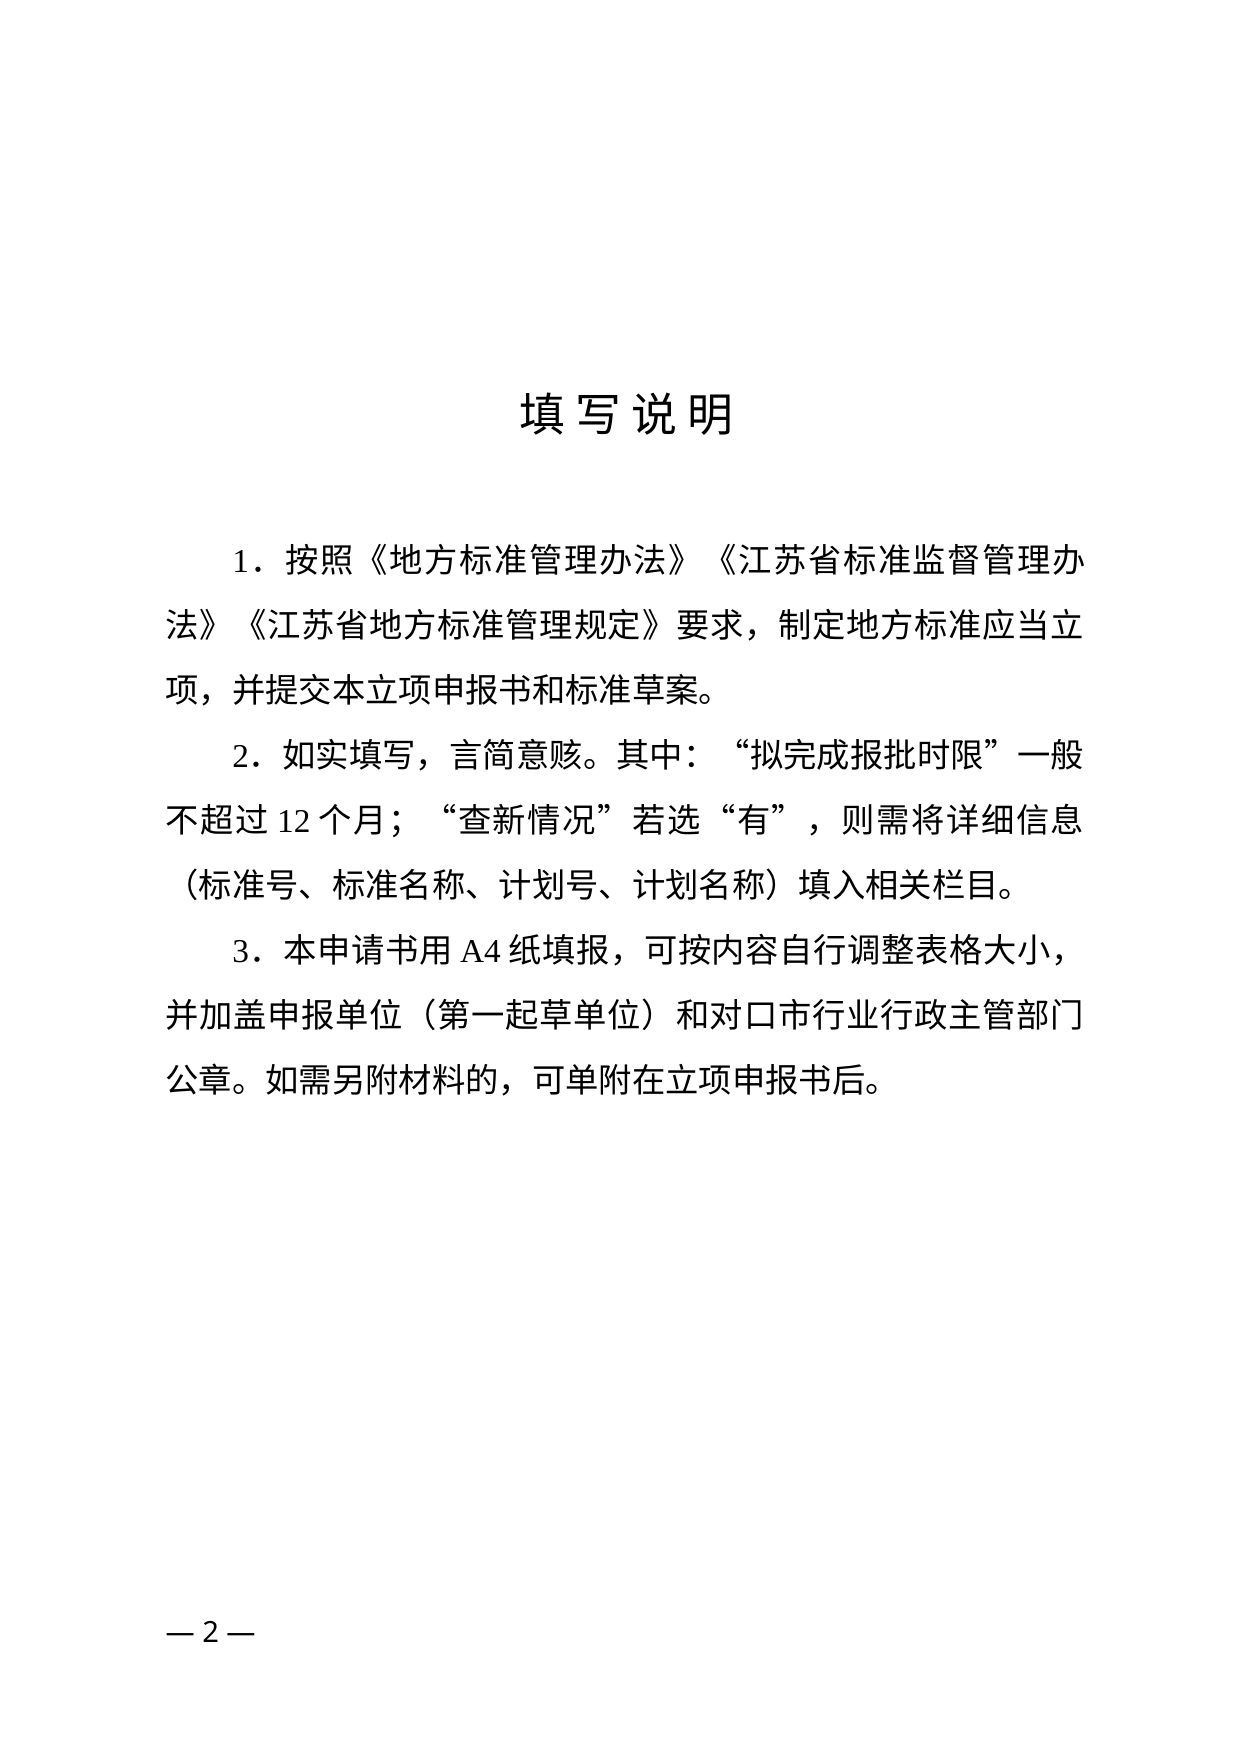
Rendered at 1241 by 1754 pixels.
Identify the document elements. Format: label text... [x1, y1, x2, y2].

text 1．按照《地方标准管理办法》《江苏省标准监督管理办法》《江苏省地方标准管理规定》要求，制定地方标准应当立项，并提交本立项申报书和标准草案。 [165, 525, 1087, 720]
text 填 写 说 明 [165, 363, 1087, 460]
text 3．本申请书用A4纸填报，可按内容自行调整表格大小，并加盖申报单位（第一起草单位）和对口市行业行政主管部门公章。如需另附材料的，可单附在立项申报书后。 [165, 915, 1087, 1110]
text 2．如实填写，言简意赅。其中：“拟完成报批时限”一般不超过12个月；“查新情况”若选“有”，则需将详细信息（标准号、标准名称、计划号、计划名称）填入相关栏目。 [165, 720, 1087, 915]
